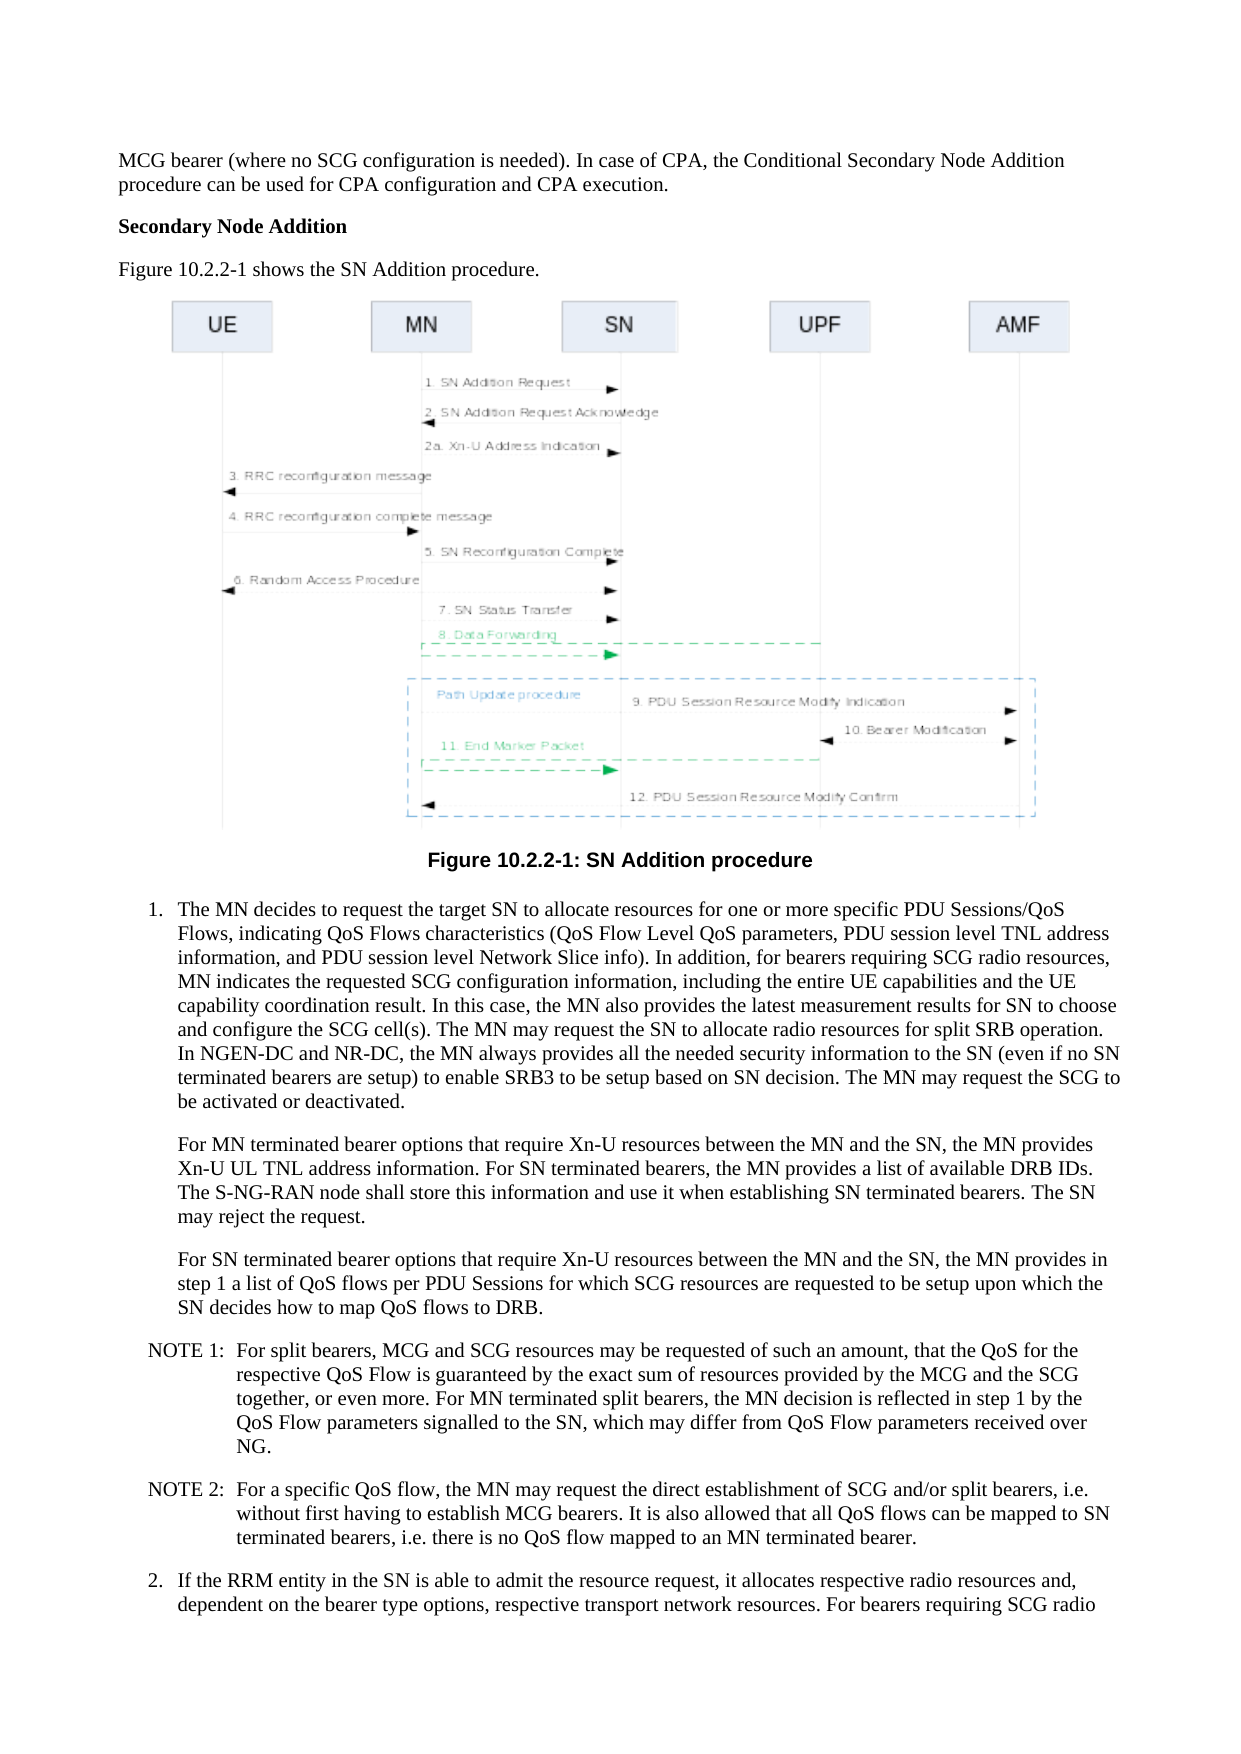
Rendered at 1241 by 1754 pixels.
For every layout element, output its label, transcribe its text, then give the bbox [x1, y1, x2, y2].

text Figure 10.2.2-1 shows the SN Addition procedure. [118, 257, 1122, 281]
text For MN terminated bearer options that require Xn-U resources between the MN and the SN, the MN provides Xn-U UL TNL address information. For SN terminated bearers, the MN provides a list of available DRB IDs. The S-NG-RAN node shall store this information and use it when establishing SN terminated bearers. The SN may reject the request. [148, 1132, 1122, 1228]
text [148, 1568, 1122, 1616]
text 1. The MN decides to request the target SN to allocate resources for one or more specific PDU Sessions/QoS Flows, indicating QoS Flows characteristics (QoS Flow Level QoS parameters, PDU session level TNL address information, and PDU session level Network Slice info). In addition, for bearers requiring SCG radio resources, MN indicates the requested SCG configuration information, including the entire UE capabilities and the UE capability coordination result. In this case, the MN also provides the latest measurement results for SN to choose and configure the SCG cell(s). The MN may request the SN to allocate radio resources for split SRB operation. In NGEN-DC and NR-DC, the MN always provides all the needed security information to the SN (even if no SN terminated bearers are setup) to enable SRB3 to be setup based on SN decision. The MN may request the SCG to be activated or deactivated. [148, 897, 1122, 1113]
text NOTE 2: For a specific QoS flow, the MN may request the direct establishment of SCG and/or split bearers, i.e. without first having to establish MCG bearers. It is also allowed that all QoS flows can be mapped to SN terminated bearers, i.e. there is no QoS flow mapped to an MN terminated bearer. [148, 1477, 1122, 1549]
text NOTE 1: For split bearers, MCG and SCG resources may be requested of such an amount, that the QoS for the respective QoS Flow is guaranteed by the exact sum of resources provided by the MCG and the SCG together, or even more. For MN terminated split bearers, the MN decision is reflected in step 1 by the QoS Flow parameters signalled to the SN, which may differ from QoS Flow parameters received over NG. [148, 1338, 1122, 1458]
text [118, 147, 1122, 196]
text For SN terminated bearer options that require Xn-U resources between the MN and the SN, the MN provides in step 1 a list of QoS flows per PDU Sessions for which SCG resources are requested to be setup upon which the SN decides how to map QoS flows to DRB. [148, 1247, 1122, 1319]
text Secondary Node Addition [118, 214, 1122, 238]
text Figure 10.2.2-1: SN Addition procedure [118, 848, 1122, 872]
